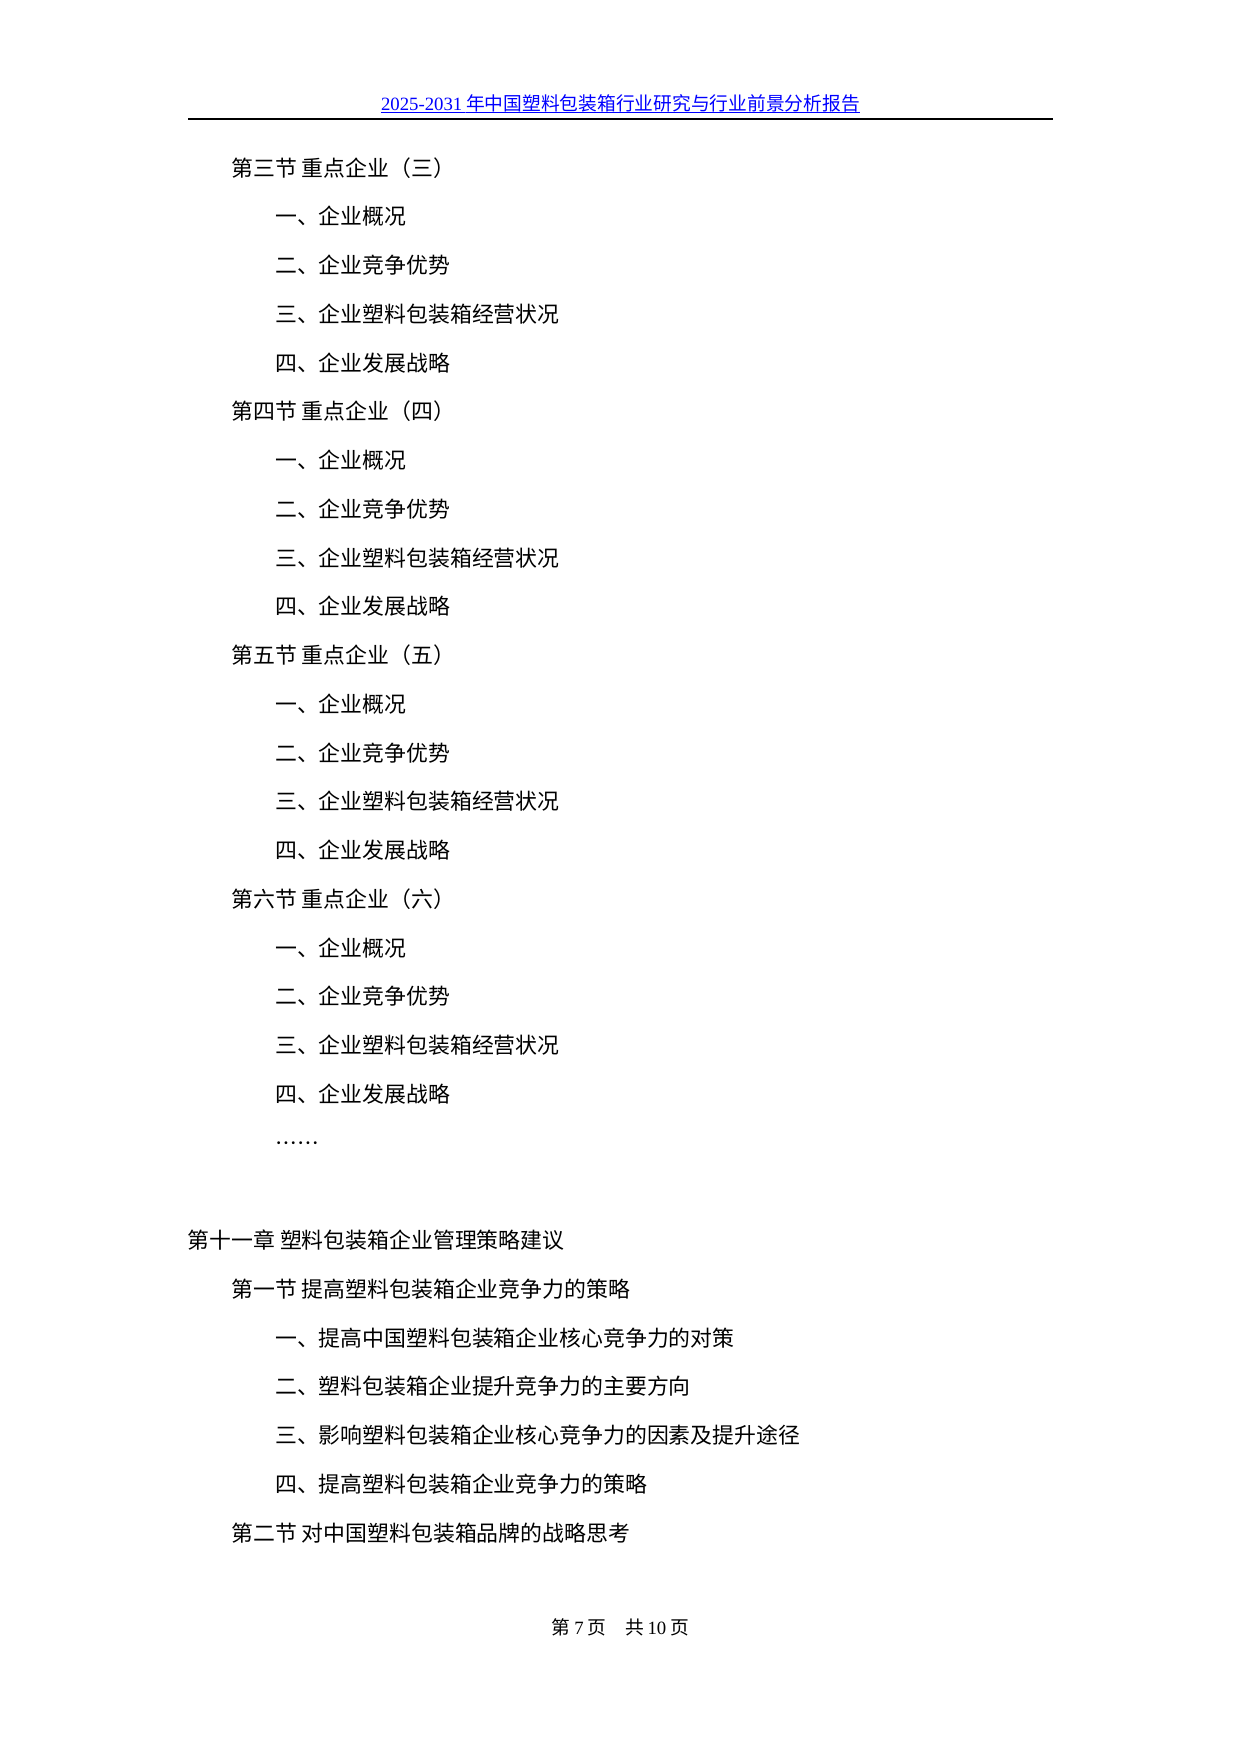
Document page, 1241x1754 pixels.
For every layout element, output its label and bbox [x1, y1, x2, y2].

text [187, 150, 1053, 1548]
